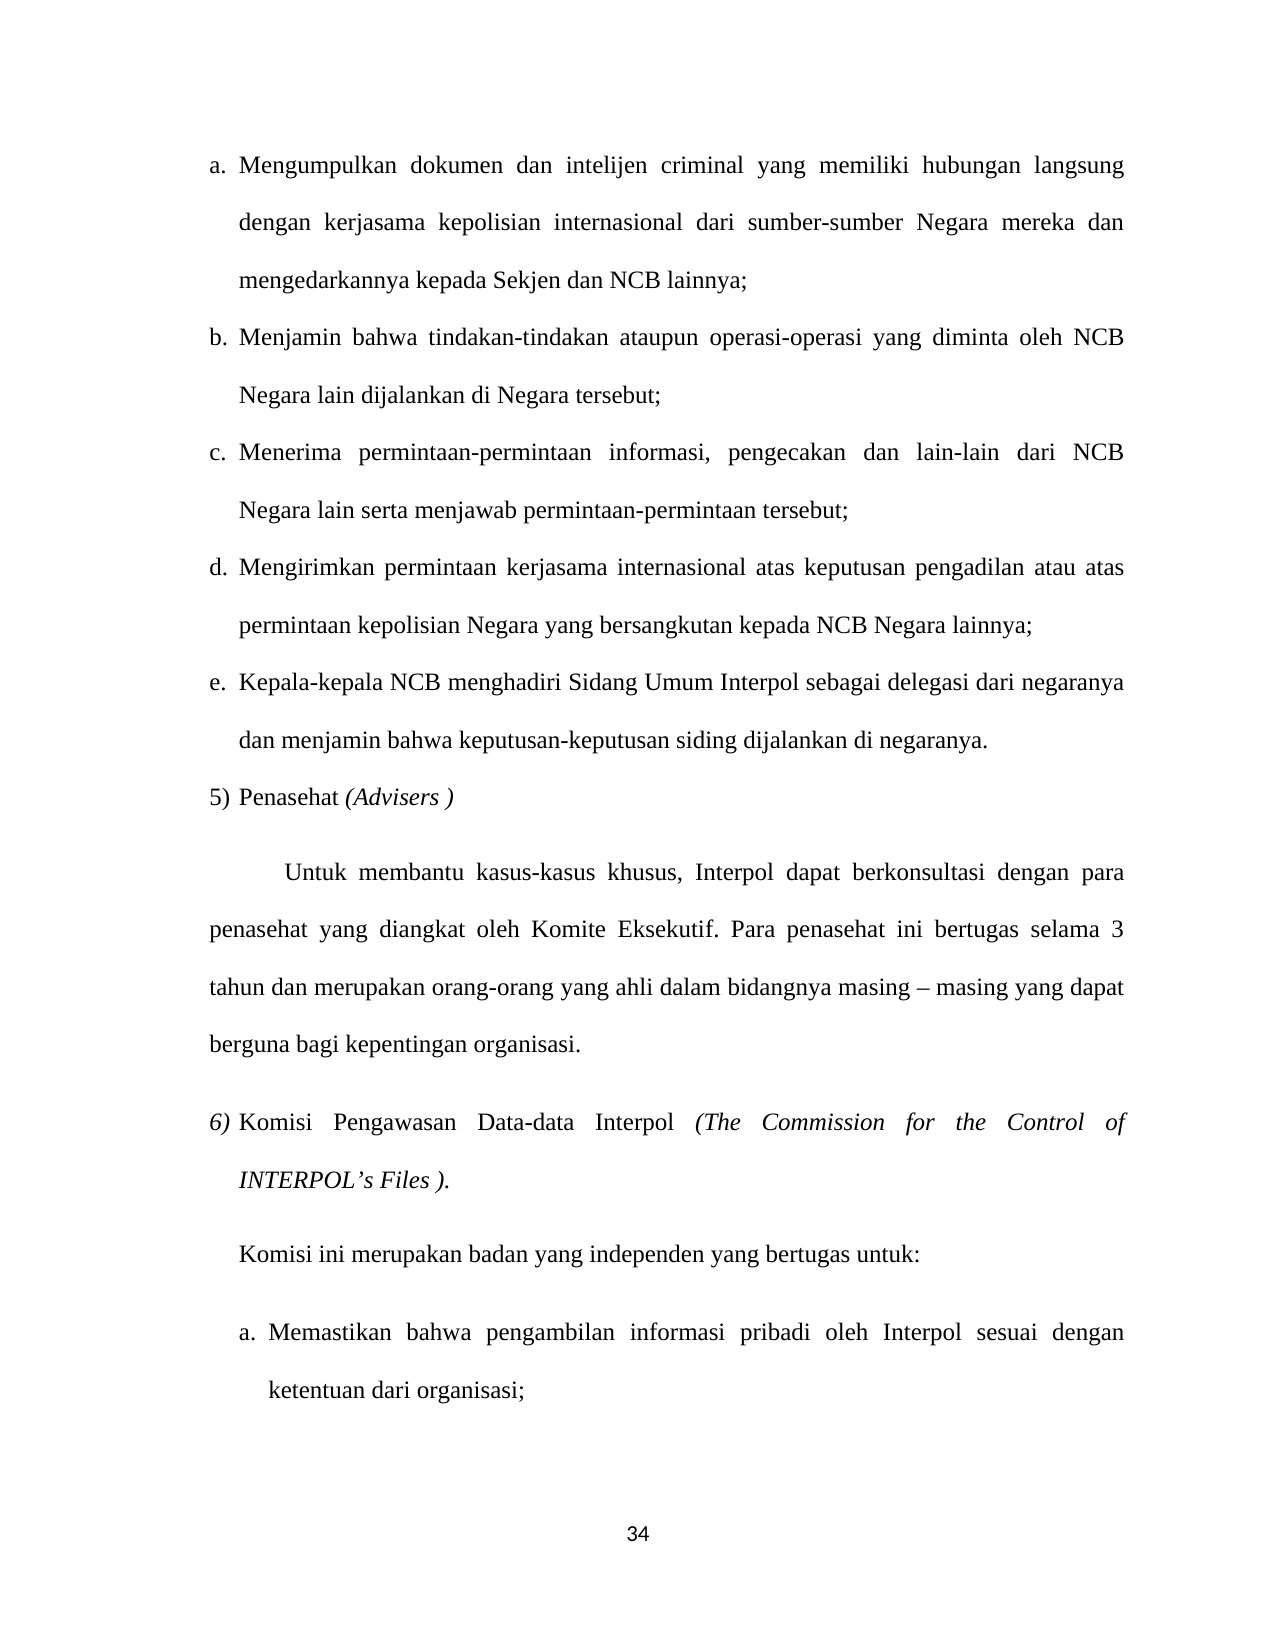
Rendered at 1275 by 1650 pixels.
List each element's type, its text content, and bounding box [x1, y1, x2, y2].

list Menjamin bahwa tindakan-tindakan ataupun operasi-operasi yang diminta oleh NCB Negara lain dijalankan di Negara tersebut; [209, 322, 1125, 409]
list Memastikan bahwa pengambilan informasi pribadi oleh Interpol sesuai dengan ketentuan dari organisasi; [239, 1317, 1125, 1404]
list Kepala-kepala NCB menghadiri Sidang Umum Interpol sebagai delegasi dari negaranya dan menjamin bahwa keputusan-keputusan siding dijalankan di negaranya. [209, 667, 1125, 754]
list Mengumpulkan dokumen dan intelijen criminal yang memiliki hubungan langsung dengan kerjasama kepolisian internasional dari sumber-sumber Negara mereka dan mengedarkannya kepada Sekjen dan NCB lainnya; [209, 150, 1125, 294]
text Untuk membantu kasus-kasus khusus, Interpol dapat berkonsultasi dengan para penasehat yang diangkat oleh Komite Eksekutif. Para penasehat ini bertugas selama 3 tahun dan merupakan orang-orang yang ahli dalam bidangnya masing – masing yang dapat berguna bagi kepentingan organisasi. [209, 857, 1125, 1058]
list Penasehat (Advisers ) [209, 782, 1125, 811]
list Mengirimkan permintaan kerjasama internasional atas keputusan pengadilan atau atas permintaan kepolisian Negara yang bersangkutan kepada NCB Negara lainnya; [209, 552, 1125, 639]
list Menerima permintaan-permintaan informasi, pengecakan dan lain-lain dari NCB Negara lain serta menjawab permintaan-permintaan tersebut; [209, 437, 1125, 524]
list Komisi Pengawasan Data-data Interpol (The Commission for the Control of INTERPOL’s Files ). [209, 1107, 1125, 1194]
text Komisi ini merupakan badan yang independen yang bertugas untuk: [164, 1239, 1125, 1268]
